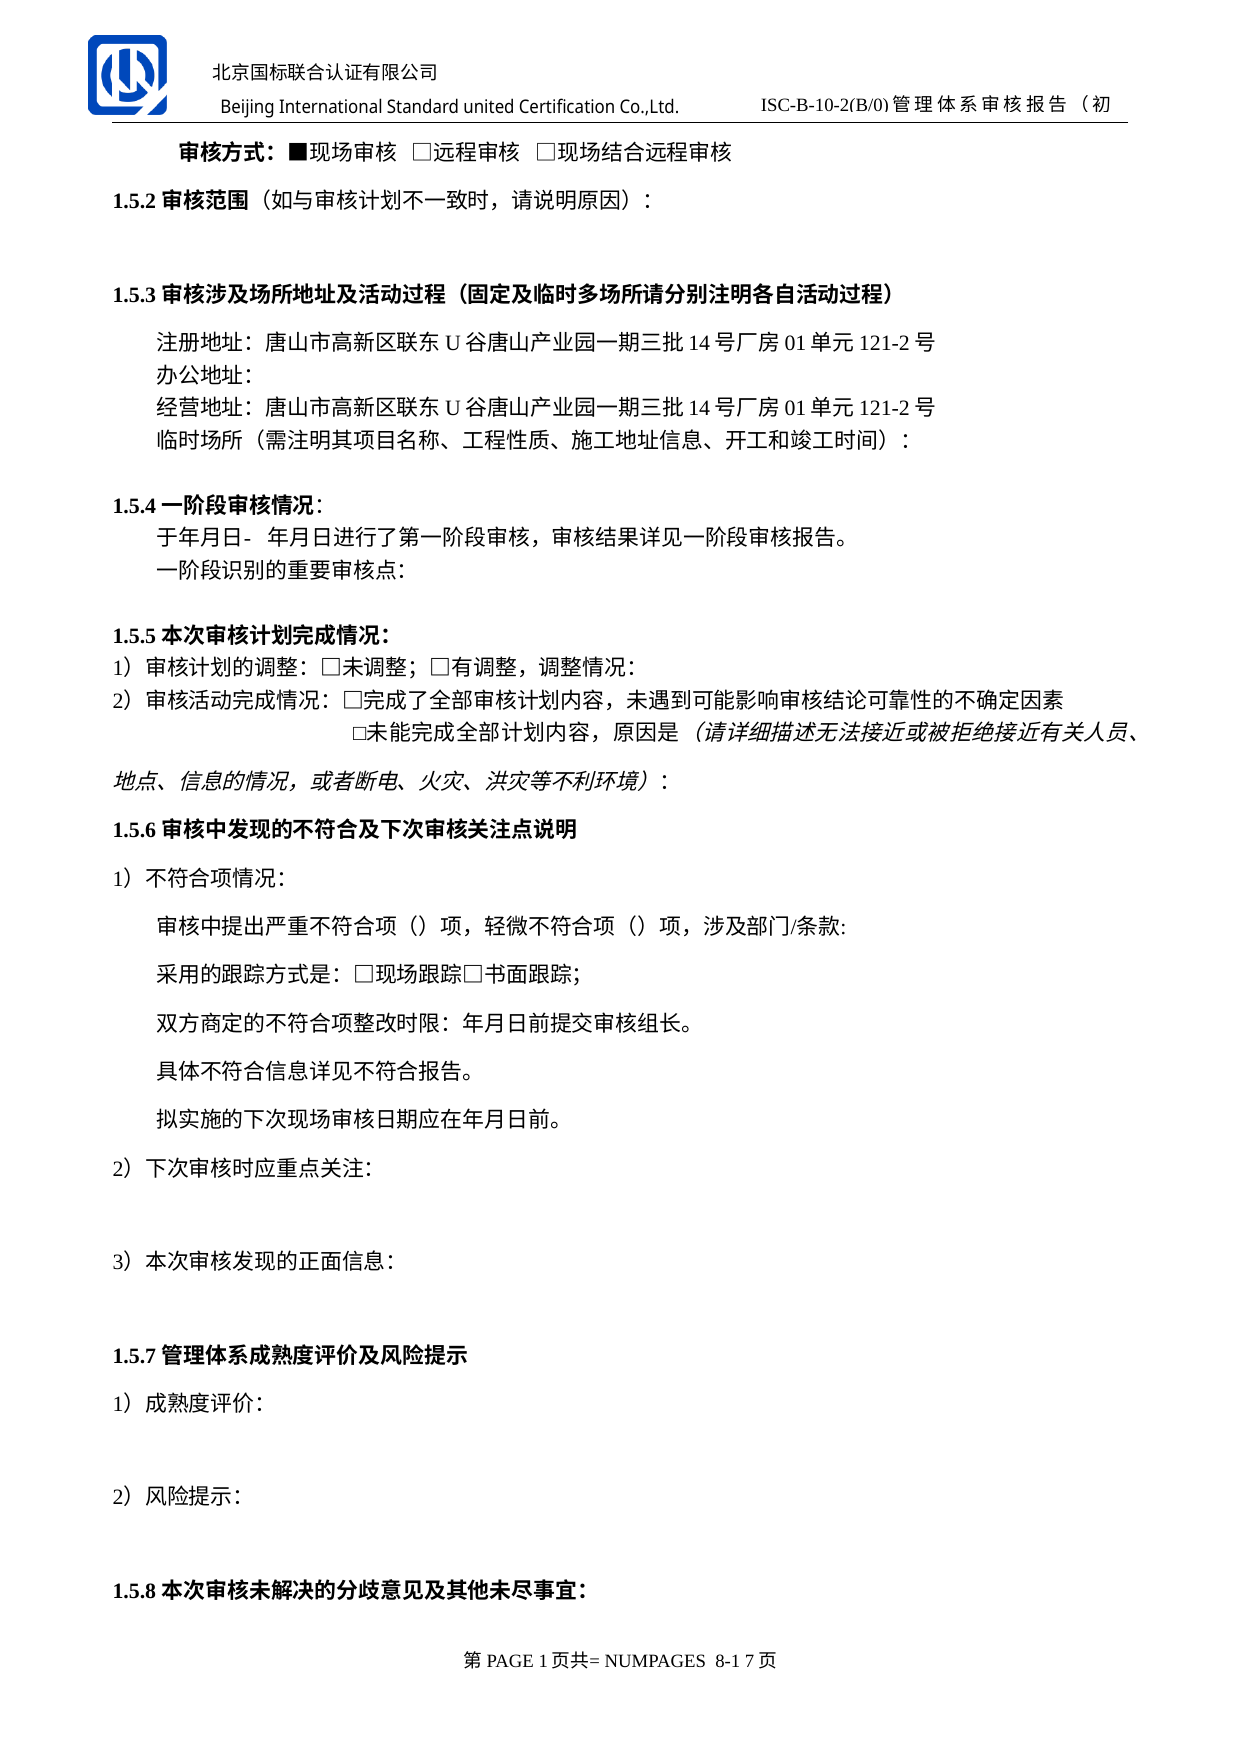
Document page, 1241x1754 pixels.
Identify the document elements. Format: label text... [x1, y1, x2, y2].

text 审核中提出严重不符合项（）项，轻微不符合项（）项，涉及部门/条款: [112, 909, 1128, 941]
text 一阶段识别的重要审核点： [112, 552, 1128, 585]
text 1.5.7 管理体系成熟度评价及风险提示 [112, 1337, 1128, 1370]
text 临时场所（需注明其项目名称、工程性质、施工地址信息、开工和竣工时间）： [112, 422, 1128, 455]
text 2）风险提示： [112, 1479, 1128, 1511]
text 1）不符合项情况： [112, 860, 1128, 893]
text 审核方式：■现场审核 □远程审核 □现场结合远程审核 [112, 135, 1128, 167]
text 经营地址：唐山市高新区联东U谷唐山产业园一期三批14号厂房01单元121-2号 [112, 390, 1128, 422]
picture [88, 35, 167, 115]
text 1.5.4 一阶段审核情况： [112, 487, 1128, 520]
text 3）本次审核发现的正面信息： [112, 1244, 1128, 1276]
text 1.5.8 本次审核未解决的分歧意见及其他未尽事宜： [112, 1572, 1128, 1605]
text 1.5.5 本次审核计划完成情况： [112, 617, 1128, 650]
text □未能完成全部计划内容，原因是（请详细描述无法接近或被拒绝接近有关人员、地点、信息的情况，或者断电、火灾、洪灾等不利环境）： [112, 715, 1128, 796]
text 具体不符合信息详见不符合报告。 [156, 1054, 1128, 1086]
text 2）下次审核时应重点关注： [112, 1150, 1128, 1183]
text 1）成熟度评价： [112, 1386, 1128, 1418]
text 1.5.3 审核涉及场所地址及活动过程（固定及临时多场所请分别注明各自活动过程） [112, 277, 1128, 309]
text 拟实施的下次现场审核日期应在年月日前。 [112, 1102, 1128, 1134]
text 采用的跟踪方式是：□现场跟踪□书面跟踪； [112, 957, 1128, 989]
text 于年月日- 年月日进行了第一阶段审核，审核结果详见一阶段审核报告。 [112, 520, 1128, 552]
text 1.5.2 审核范围（如与审核计划不一致时，请说明原因）： [112, 183, 1128, 216]
text 1.5.6 审核中发现的不符合及下次审核关注点说明 [112, 812, 1128, 844]
text 办公地址： [112, 357, 1128, 390]
text 1）审核计划的调整：□未调整；□有调整，调整情况： [112, 650, 1128, 682]
text 2）审核活动完成情况：□完成了全部审核计划内容，未遇到可能影响审核结论可靠性的不确定因素 [112, 682, 1128, 715]
text 双方商定的不符合项整改时限：年月日前提交审核组长。 [156, 1005, 1128, 1038]
text 注册地址：唐山市高新区联东U谷唐山产业园一期三批14号厂房01单元121-2号 [112, 325, 1128, 357]
